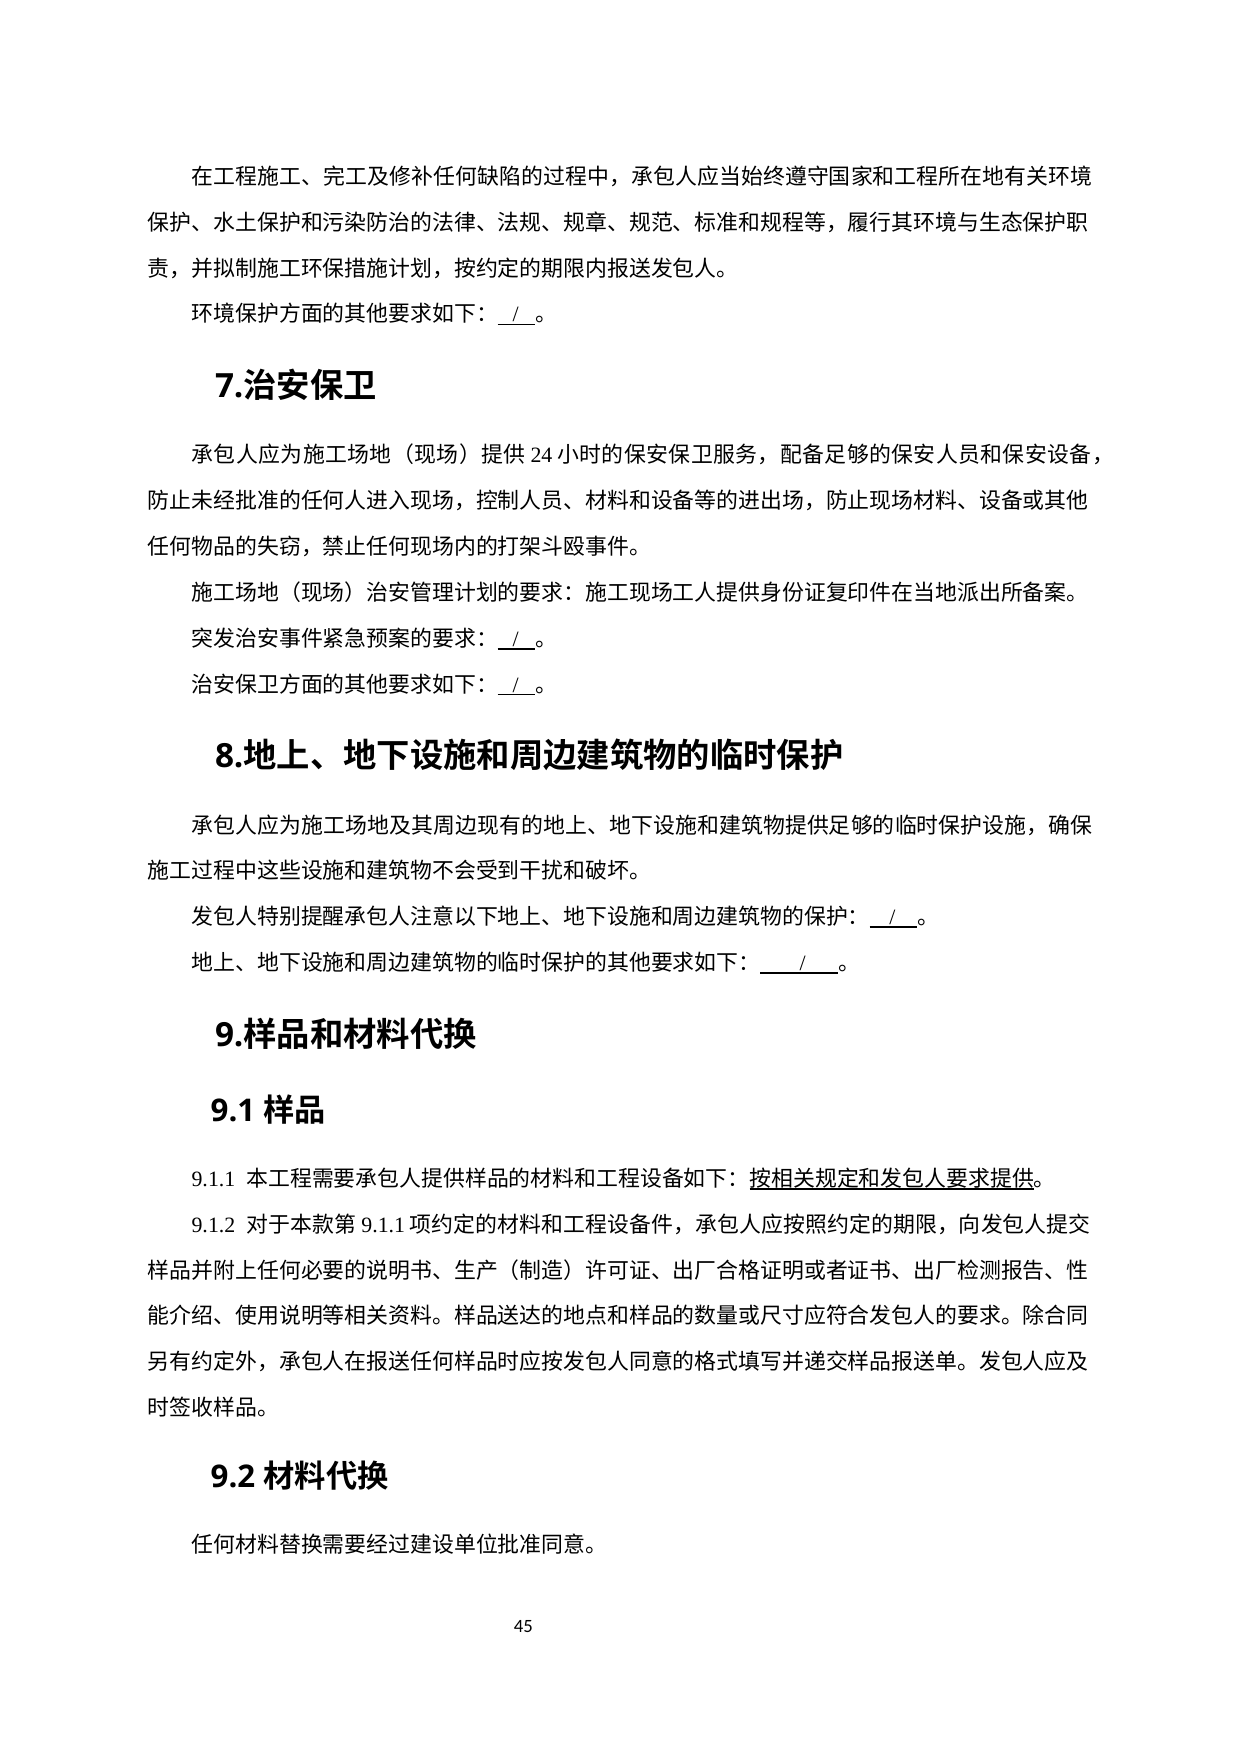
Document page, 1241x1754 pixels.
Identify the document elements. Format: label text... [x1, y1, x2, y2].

text 9.1.1 本工程需要承包人提供样品的材料和工程设备如下：按相关规定和发包人要求提供。 [148, 1150, 1092, 1196]
text 突发治安事件紧急预案的要求： / 。 [148, 609, 1092, 655]
text 治安保卫方面的其他要求如下： / 。 [148, 655, 1092, 701]
text 施工场地（现场）治安管理计划的要求：施工现场工人提供身份证复印件在当地派出所备案。 [148, 564, 1092, 609]
list 地上、地下设施和周边建筑物的临时保护 [148, 718, 1092, 780]
list 治安保卫 [148, 347, 1092, 410]
text 任何材料替换需要经过建设单位批准同意。 [148, 1516, 1092, 1562]
text 承包人应为施工场地（现场）提供24小时的保安保卫服务，配备足够的保安人员和保安设备，防止未经批准的任何人进入现场，控制人员、材料和设备等的进出场，防止现场材料、设备或其他任何物品的失窃，禁止任何现场内的打架斗殴事件。 [148, 426, 1092, 564]
list 样品和材料代换 [148, 996, 1092, 1059]
text 环境保护方面的其他要求如下： / 。 [148, 285, 1092, 331]
text 9.1.2 对于本款第9.1.1项约定的材料和工程设备件，承包人应按照约定的期限，向发包人提交样品并附上任何必要的说明书、生产（制造）许可证、出厂合格证明或者证书、出厂检测报告、性能介绍、使用说明等相关资料。样品送达的地点和样品的数量或尺寸应符合发包人的要求。除合同另有约定外，承包人在报送任何样品时应按发包人同意的格式填写并递交样品报送单。发包人应及时签收样品。 [148, 1196, 1092, 1425]
text 承包人应为施工场地及其周边现有的地上、地下设施和建筑物提供足够的临时保护设施，确保施工过程中这些设施和建筑物不会受到干扰和破坏。 [148, 796, 1092, 888]
text 在工程施工、完工及修补任何缺陷的过程中，承包人应当始终遵守国家和工程所在地有关环境保护、水土保护和污染防治的法律、法规、规章、规范、标准和规程等，履行其环境与生态保护职责，并拟制施工环保措施计划，按约定的期限内报送发包人。 [148, 148, 1092, 285]
list 样品 [148, 1075, 1092, 1133]
list 材料代换 [148, 1441, 1092, 1499]
text 发包人特别提醒承包人注意以下地上、地下设施和周边建筑物的保护： / 。 [148, 888, 1092, 934]
text 地上、地下设施和周边建筑物的临时保护的其他要求如下： / 。 [148, 934, 1092, 980]
